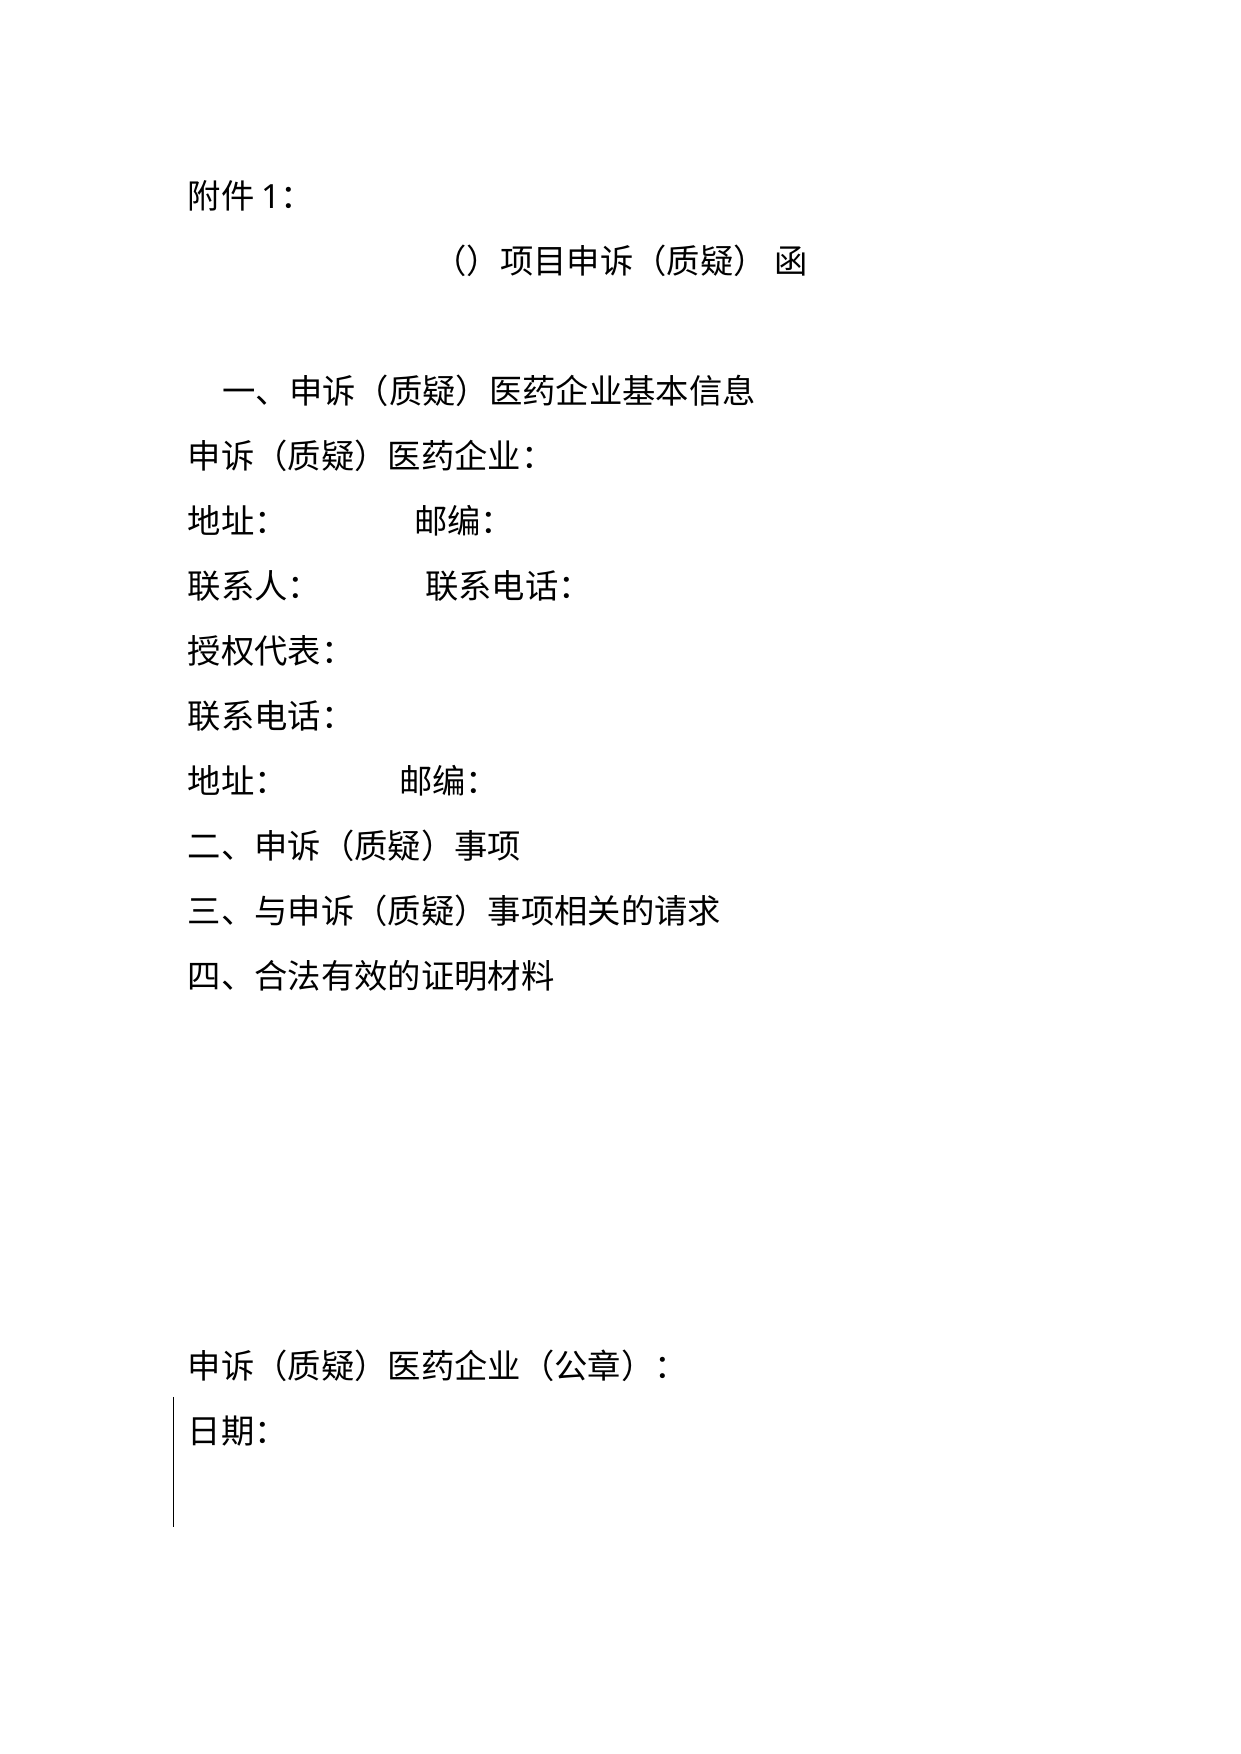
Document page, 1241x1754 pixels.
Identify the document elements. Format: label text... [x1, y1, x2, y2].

text 联系人： 联系电话： [187, 552, 1053, 617]
text 地址： 邮编： [187, 487, 1053, 552]
text 联系电话： [187, 682, 1053, 747]
text 地址： 邮编： [187, 747, 1053, 812]
text 日期： [187, 1397, 1053, 1462]
text 申诉（质疑）医药企业（公章）： [187, 1332, 1053, 1397]
text 授权代表： [187, 617, 1053, 682]
text 四、合法有效的证明材料 [187, 942, 1053, 1007]
text 申诉（质疑）医药企业： [187, 422, 1053, 487]
text 二、申诉（质疑）事项 [187, 812, 1053, 877]
text 附件1： [187, 162, 1053, 227]
text 一、申诉（质疑）医药企业基本信息 [187, 357, 1053, 422]
text （）项目申诉（质疑） 函 [187, 227, 1053, 292]
text 三、与申诉（质疑）事项相关的请求 [187, 877, 1053, 942]
